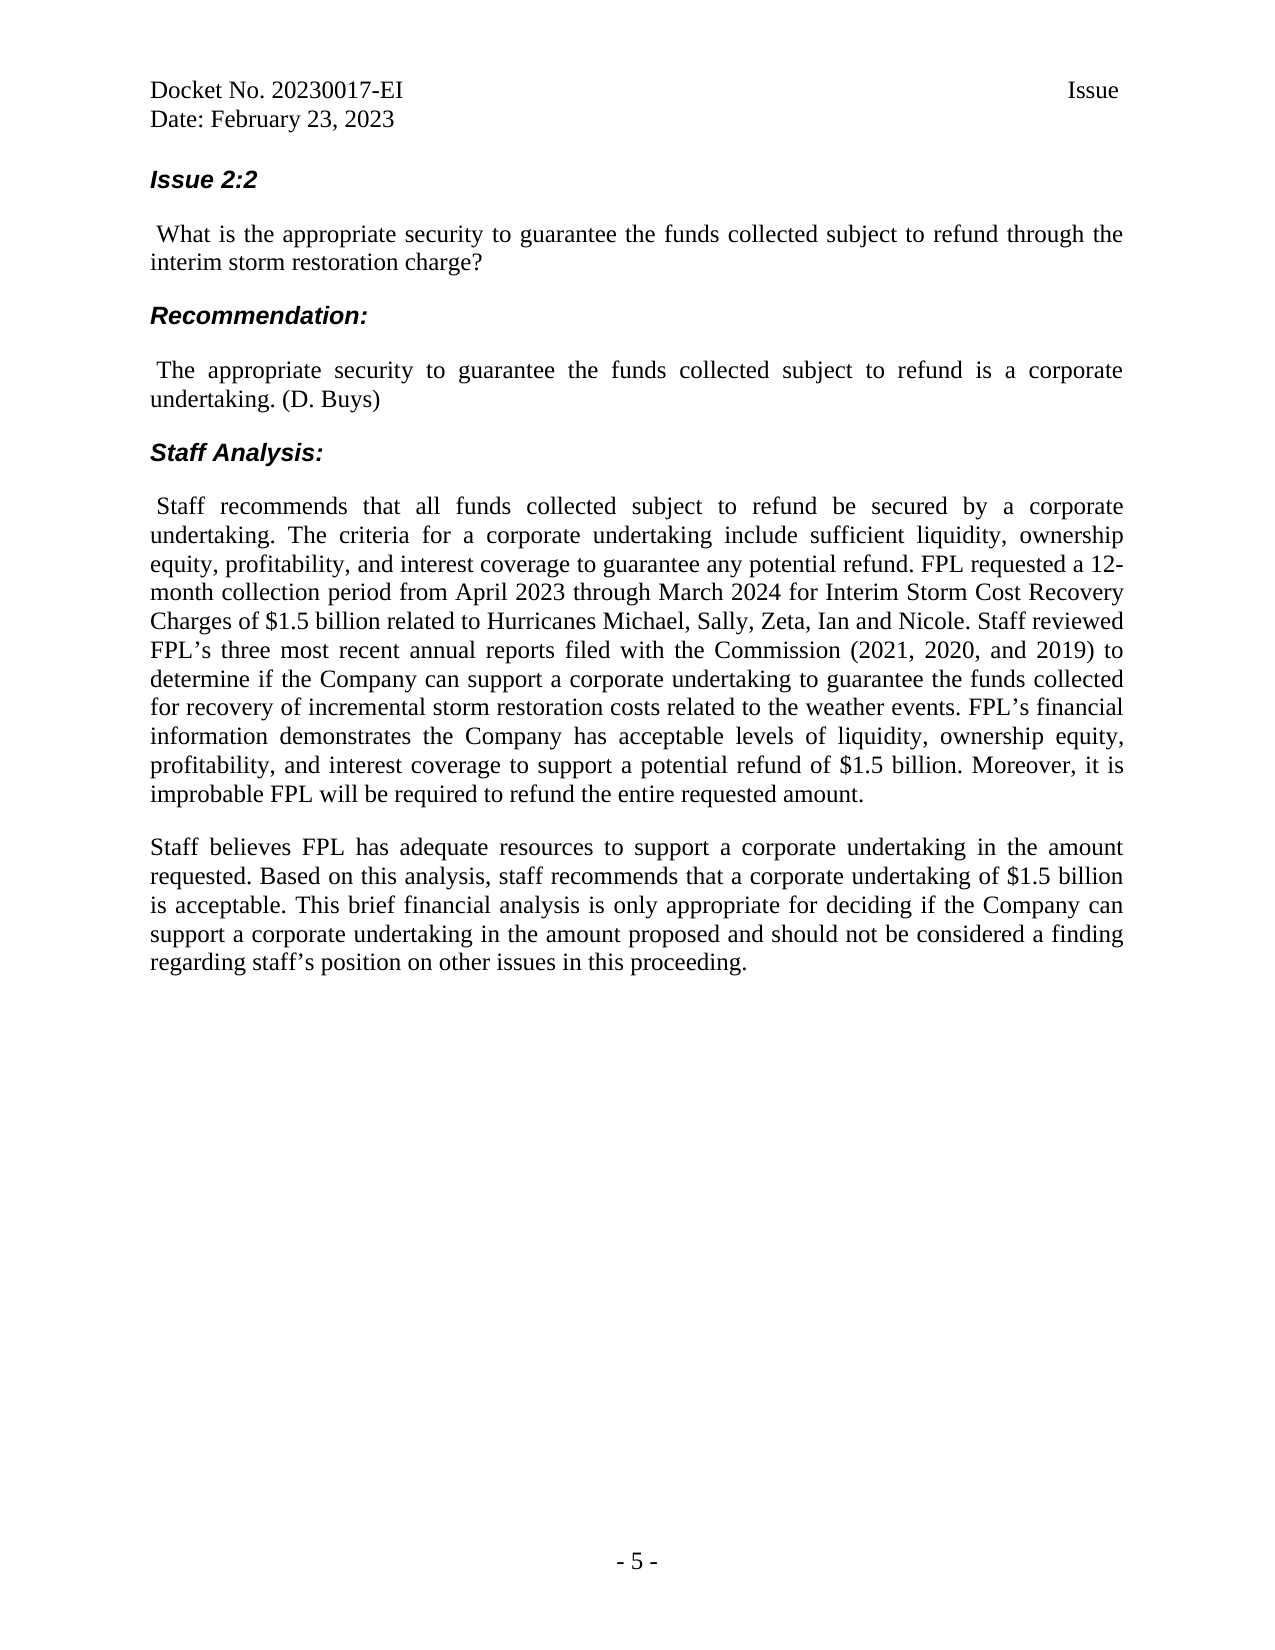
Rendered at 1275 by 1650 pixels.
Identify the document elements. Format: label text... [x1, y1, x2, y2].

subtitle Staff Analysis: [150, 437, 1125, 466]
subtitle Issue 2: [150, 165, 1125, 194]
text What is the appropriate security to guarantee the funds collected subject to refund through the interim storm restoration charge? [150, 219, 1125, 276]
text Staff recommends that all funds collected subject to refund be secured by a corporate undertaking. The criteria for a corporate undertaking include sufficient liquidity, ownership equity, profitability, and interest coverage to guarantee any potential refund. FPL requested a 12-month collection period from April 2023 through March 2024 for Interim Storm Cost Recovery Charges of $1.5 billion related to Hurricanes Michael, Sally, Zeta, Ian and Nicole. Staff reviewed FPL’s three most recent annual reports filed with the Commission (2021, 2020, and 2019) to determine if the Company can support a corporate undertaking to guarantee the funds collected for recovery of incremental storm restoration costs related to the weather events. FPL’s financial information demonstrates the Company has acceptable levels of liquidity, ownership equity, profitability, and interest coverage to support a potential refund of $1.5 billion. Moreover, it is improbable FPL will be required to refund the entire requested amount. [150, 491, 1125, 807]
text Staff believes FPL has adequate resources to support a corporate undertaking in the amount requested. Based on this analysis, staff recommends that a corporate undertaking of $1.5 billion is acceptable. This brief financial analysis is only appropriate for deciding if the Company can support a corporate undertaking in the amount proposed and should not be considered a finding regarding staff’s position on other issues in this proceeding. [150, 832, 1125, 976]
subtitle Recommendation: [150, 301, 1125, 330]
text The appropriate security to guarantee the funds collected subject to refund is a corporate undertaking. (D. Buys) [150, 355, 1125, 412]
